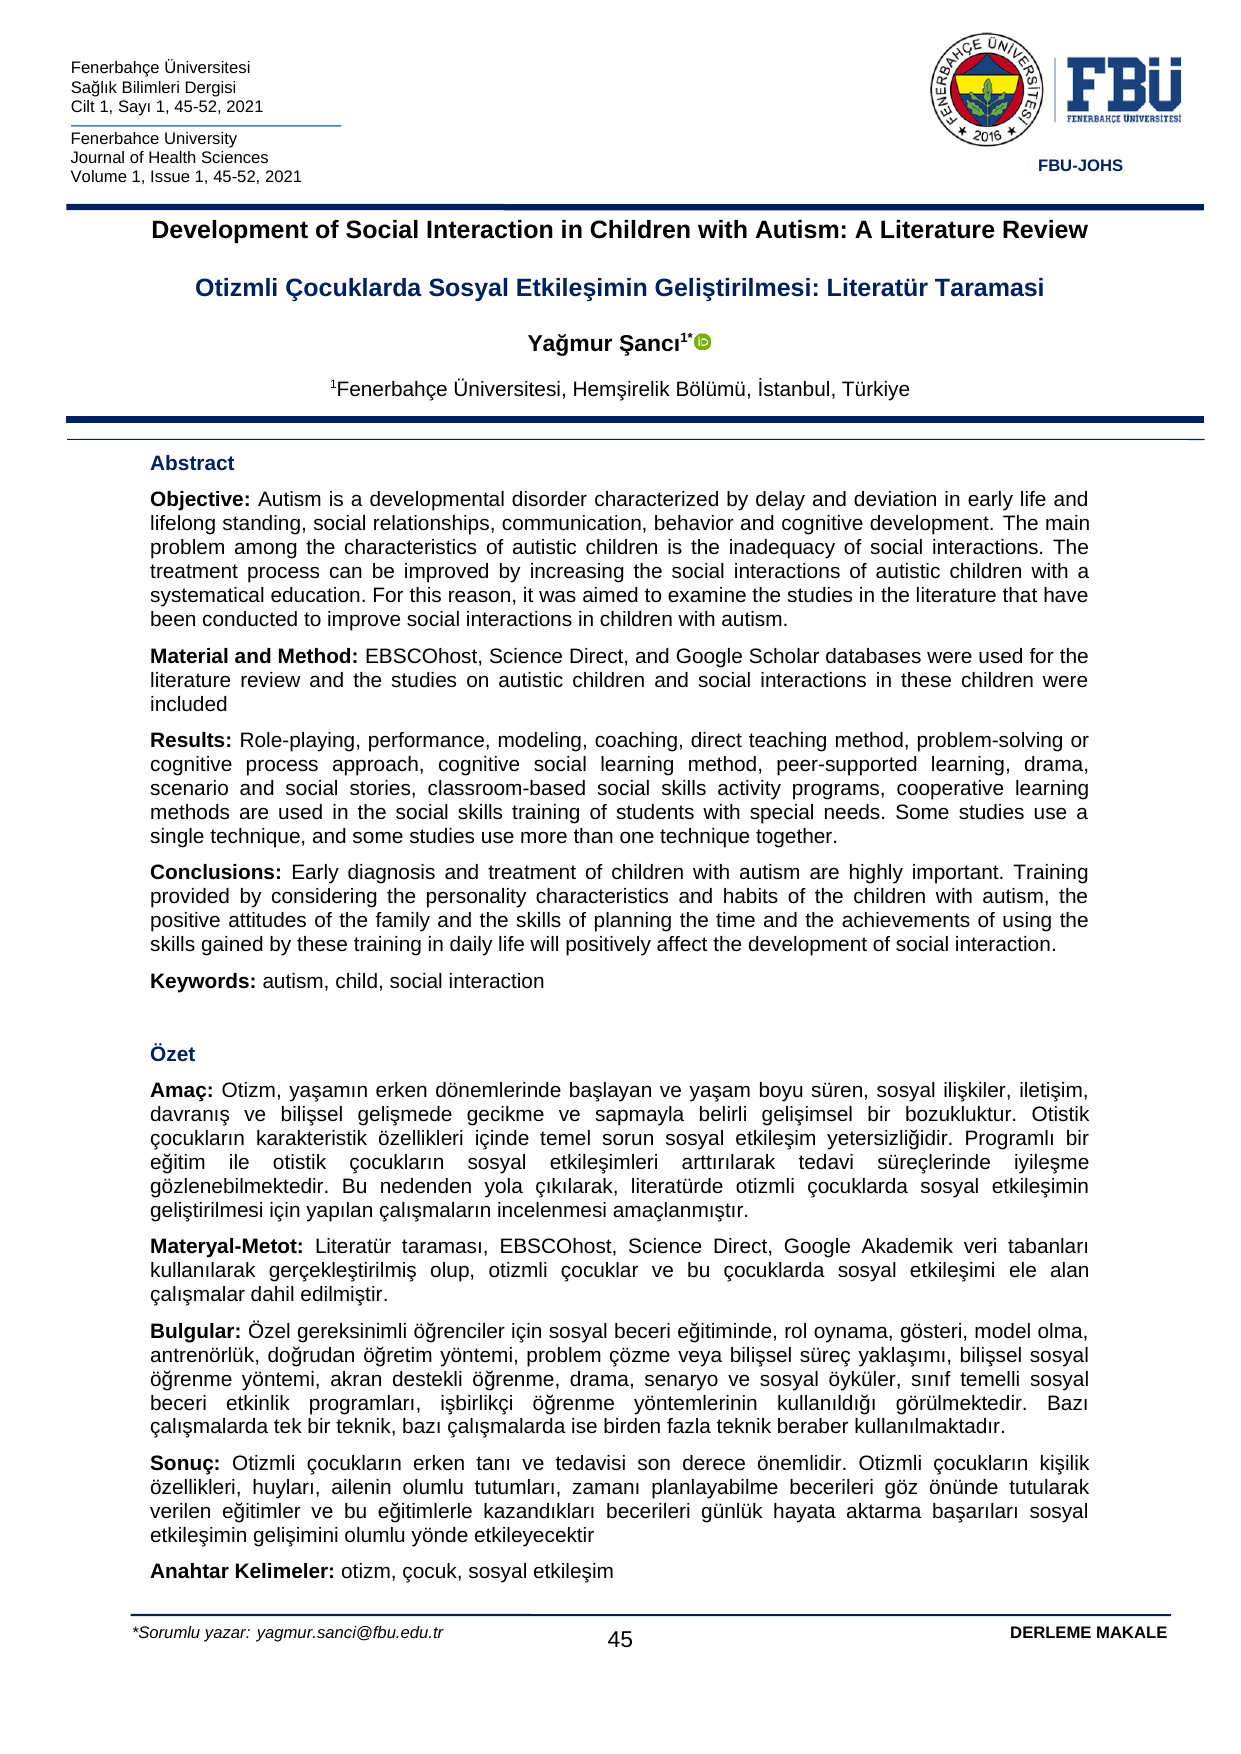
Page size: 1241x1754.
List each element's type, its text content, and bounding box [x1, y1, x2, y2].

text Bulgular: Özel gereksinimli öğrenciler için sosyal beceri eğitiminde, rol oynama, gösteri, model olma, antrenörlük, doğrudan öğretim yöntemi, problem çözme veya bilişsel süreç yaklaşımı, bilişsel sosyal öğrenme yöntemi, akran destekli öğrenme, drama, senaryo ve sosyal öyküler, sınıf temelli sosyal beceri etkinlik programları, işbirlikçi öğrenme yöntemlerinin kullanıldığı görülmektedir. Bazı çalışmalarda tek bir teknik, bazı çalışmalarda ise birden fazla teknik beraber kullanılmaktadır. [150, 1318, 1090, 1438]
text Otizmli Çocuklarda Sosyal Etkileşimin Geliştirilmesi: Literatür Taramasi [150, 272, 1090, 301]
text Development of Social Interaction in Children with Autism: A Literature Review [150, 215, 1090, 244]
text Material and Method: EBSCOhost, Science Direct, and Google Scholar databases were used for the literature review and the studies on autistic children and social interactions in these children were included [150, 643, 1090, 715]
text Abstract [150, 451, 1090, 475]
text Anahtar Kelimeler: otizm, çocuk, sosyal etkileşim [150, 1559, 1090, 1583]
text 1Fenerbahçe Üniversitesi, Hemşirelik Bölümü, İstanbul, Türkiye [150, 377, 1090, 401]
text Sonuç: Otizmli çocukların erken tanı ve tedavisi son derece önemlidir. Otizmli çocukların kişilik özellikleri, huyları, ailenin olumlu tutumları, zamanı planlayabilme becerileri göz önünde tutularak verilen eğitimler ve bu eğitimlerle kazandıkları becerileri günlük hayata aktarma başarıları sosyal etkileşimin gelişimini olumlu yönde etkileyecektir [150, 1451, 1090, 1547]
text Amaç: Otizm, yaşamın erken dönemlerinde başlayan ve yaşam boyu süren, sosyal ilişkiler, iletişim, davranış ve bilişsel gelişmede gecikme ve sapmayla belirli gelişimsel bir bozukluktur. Otistik çocukların karakteristik özellikleri içinde temel sorun sosyal etkileşim yetersizliğidir. Programlı bir eğitim ile otistik çocukların sosyal etkileşimleri arttırılarak tedavi süreçlerinde iyileşme gözlenebilmektedir. Bu nedenden yola çıkılarak, literatürde otizmli çocuklarda sosyal etkileşimin geliştirilmesi için yapılan çalışmaların incelenmesi amaçlanmıştır. [150, 1078, 1090, 1222]
text Results: Role-playing, performance, modeling, coaching, direct teaching method, problem-solving or cognitive process approach, cognitive social learning method, peer-supported learning, drama, scenario and social stories, classroom-based social skills activity programs, cooperative learning methods are used in the social skills training of students with special needs. Some studies use a single technique, and some studies use more than one technique together. [150, 728, 1090, 848]
text Conclusions: Early diagnosis and treatment of children with autism are highly important. Training provided by considering the personality characteristics and habits of the children with autism, the positive attitudes of the family and the skills of planning the time and the achievements of using the skills gained by these training in daily life will positively affect the development of social interaction. [150, 860, 1090, 956]
text Materyal-Metot: Literatür taraması, EBSCOhost, Science Direct, Google Akademik veri tabanları kullanılarak gerçekleştirilmiş olup, otizmli çocuklar ve bu çocuklarda sosyal etkileşimi ele alan çalışmalar dahil edilmiştir. [150, 1234, 1090, 1306]
text Objective: Autism is a developmental disorder characterized by delay and deviation in early life and lifelong standing, social relationships, communication, behavior and cognitive development. The main problem among the characteristics of autistic children is the inadequacy of social interactions. The treatment process can be improved by increasing the social interactions of autistic children with a systematical education. For this reason, it was aimed to examine the studies in the literature that have been conducted to improve social interactions in children with autism. [150, 487, 1090, 631]
text Keywords: autism, child, social interaction [150, 968, 1090, 992]
text Özet [150, 1041, 1090, 1065]
picture [692, 331, 713, 352]
text Yağmur Şancı1* [150, 330, 1090, 356]
picture [929, 32, 1182, 147]
